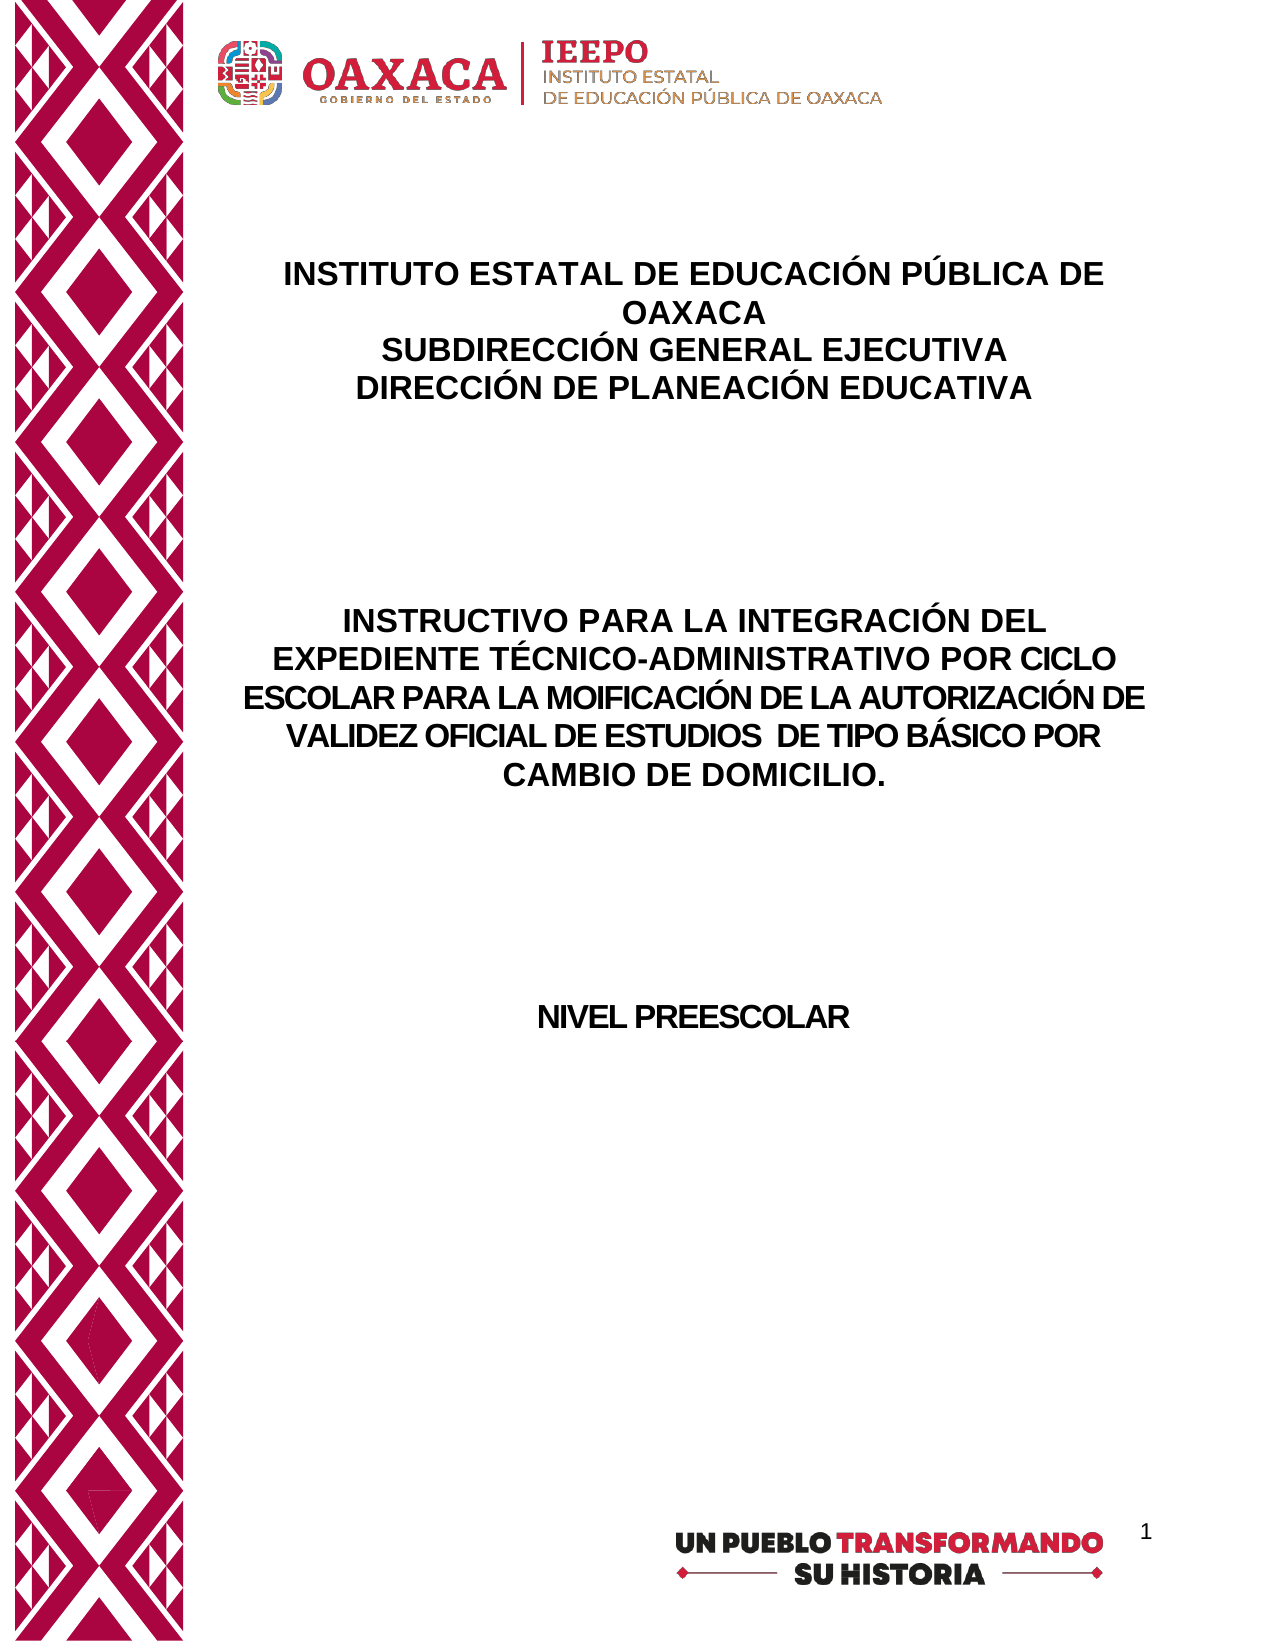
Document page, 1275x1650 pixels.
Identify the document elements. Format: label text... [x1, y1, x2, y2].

text NIVEL PREESCOLAR [241, 997, 1147, 1035]
picture [303, 58, 507, 103]
text 1 [179, 1518, 1152, 1544]
text INSTRUCTIVO PARA LA INTEGRACIÓN DEL EXPEDIENTE TÉCNICO-ADMINISTRATIVO POR CICLO ESCOLAR PARA LA MOIFICACIÓN DE LA AUTORIZACIÓN DE VALIDEZ OFICIAL DE ESTUDIOS DE TIPO BÁSICO POR CAMBIO DE DOMICILIO. [241, 601, 1147, 793]
text INSTITUTO ESTATAL DE EDUCACIÓN PÚBLICA DE OAXACA [282, 254, 1106, 331]
picture [218, 41, 282, 105]
text SUBDIRECCIÓN GENERAL EJECUTIVA DIRECCIÓN DE PLANEACIÓN EDUCATIVA [353, 332, 1035, 407]
picture [542, 40, 882, 104]
picture [676, 1544, 1103, 1585]
